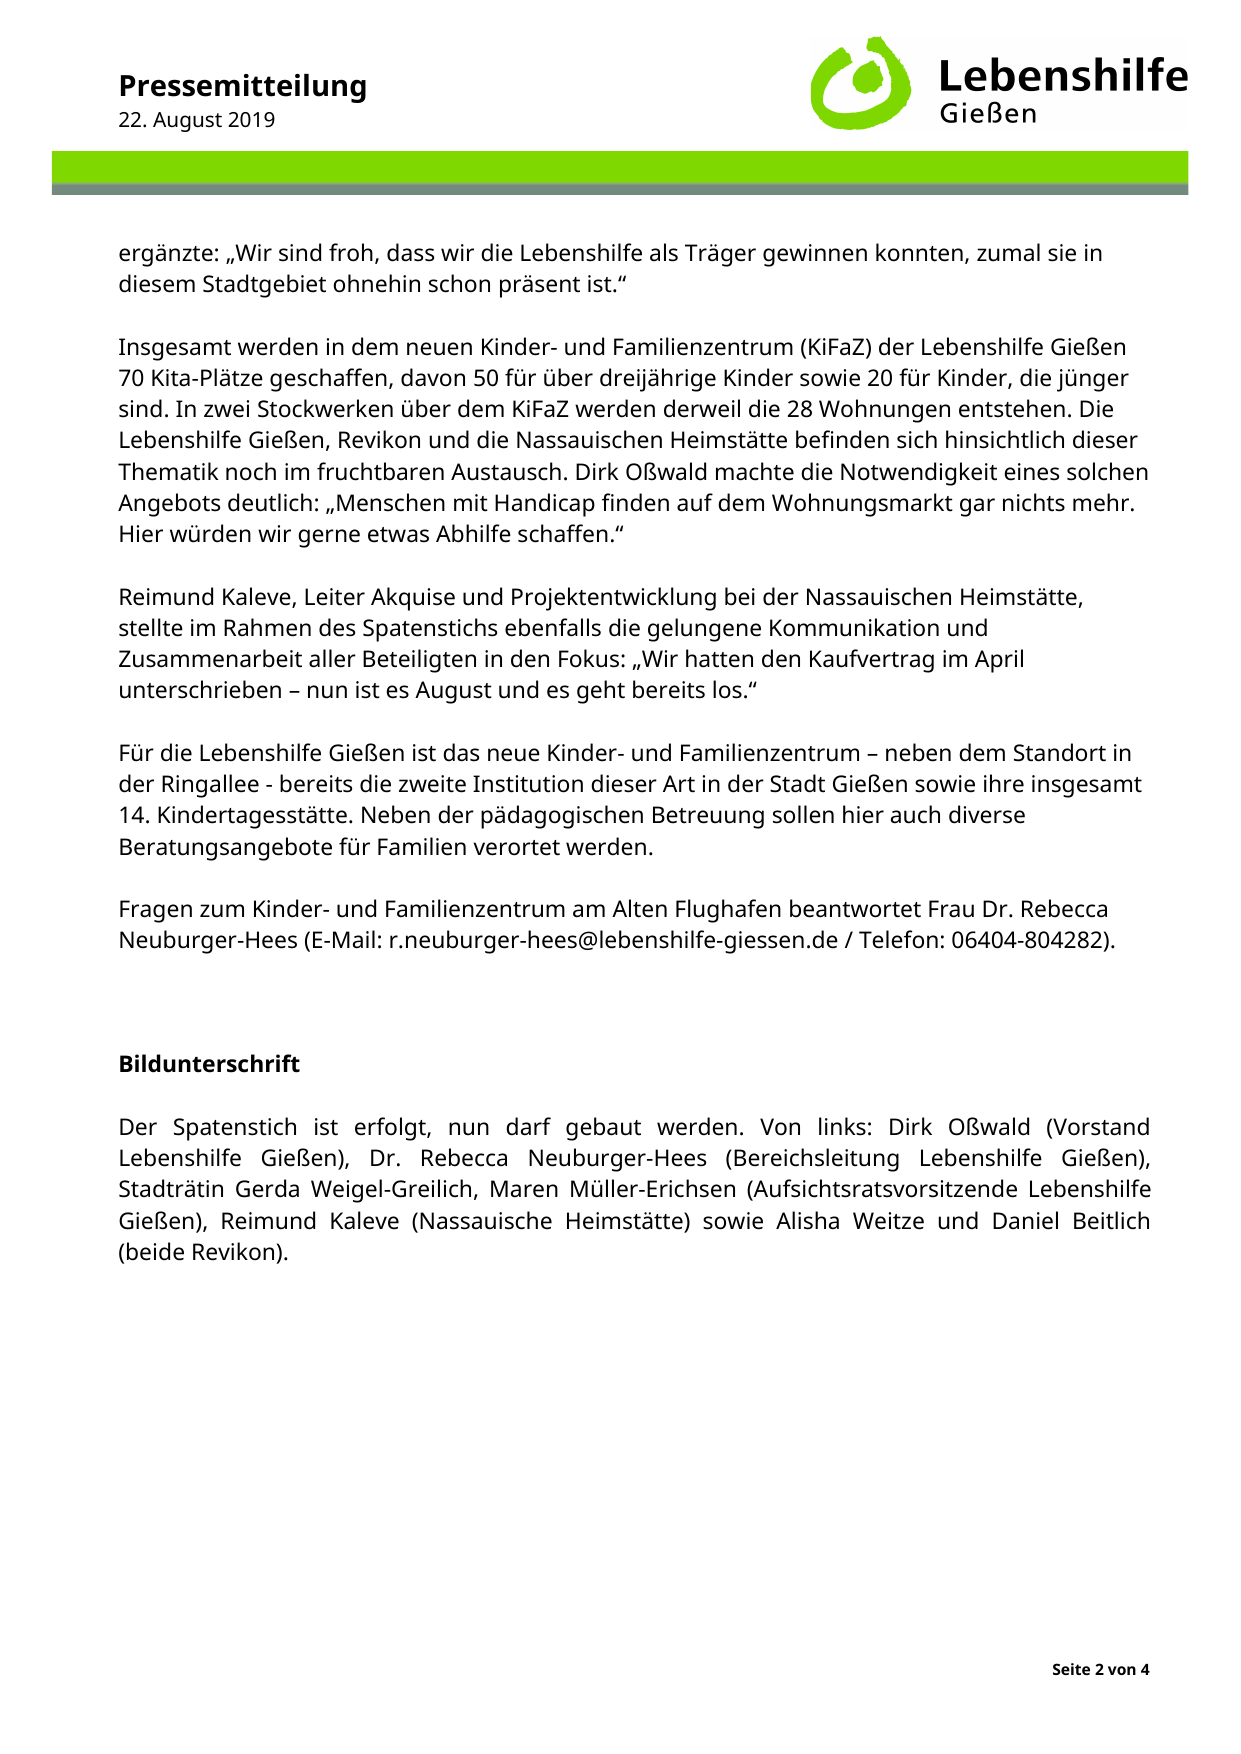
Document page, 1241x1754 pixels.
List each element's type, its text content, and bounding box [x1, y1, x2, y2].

picture [810, 36, 1188, 130]
text Reimund Kaleve, Leiter Akquise und Projektentwicklung bei der Nassauischen Heimstätte, stellte im Rahmen des Spatenstichs ebenfalls die gelungene Kommunikation und Zusammenarbeit aller Beteiligten in den Fokus: „Wir hatten den Kaufvertrag im April unterschrieben – nun ist es August und es geht bereits los.“ [118, 580, 1152, 705]
text Insgesamt werden in dem neuen Kinder- und Familienzentrum (KiFaZ) der Lebenshilfe Gießen 70 Kita-Plätze geschaffen, davon 50 für über dreijährige Kinder sowie 20 für Kinder, die jünger sind. In zwei Stockwerken über dem KiFaZ werden derweil die 28 Wohnungen entstehen. Die Lebenshilfe Gießen, Revikon und die Nassauischen Heimstätte befinden sich hinsichtlich dieser Thematik noch im fruchtbaren Austausch. Dirk Oßwald machte die Notwendigkeit eines solchen Angebots deutlich: „Menschen mit Handicap finden auf dem Wohnungsmarkt gar nichts mehr. Hier würden wir gerne etwas Abhilfe schaffen.“ [118, 330, 1152, 549]
text Für die Lebenshilfe Gießen ist das neue Kinder- und Familienzentrum – neben dem Standort in der Ringallee - bereits die zweite Institution dieser Art in der Stadt Gießen sowie ihre insgesamt 14. Kindertagesstätte. Neben der pädagogischen Betreuung sollen hier auch diverse Beratungsangebote für Familien verortet werden. [118, 737, 1152, 862]
text Bildunterschrift [118, 1048, 1152, 1080]
picture [51, 151, 1189, 195]
text Fragen zum Kinder- und Familienzentrum am Alten Flughafen beantwortet Frau Dr. Rebecca Neuburger-Hees (E-Mail: r.neuburger-hees@lebenshilfe-giessen.de / Telefon: 06404-804282). [118, 893, 1152, 955]
text Der Spatenstich ist erfolgt, nun darf gebaut werden. Von links: Dirk Oßwald (Vorstand Lebenshilfe Gießen), Dr. Rebecca Neuburger-Hees (Bereichsleitung Lebenshilfe Gießen), Stadträtin Gerda Weigel-Greilich, Maren Müller-Erichsen (Aufsichtsratsvorsitzende Lebenshilfe Gießen), Reimund Kaleve (Nassauische Heimstätte) sowie Alisha Weitze und Daniel Beitlich (beide Revikon). [118, 1111, 1152, 1267]
